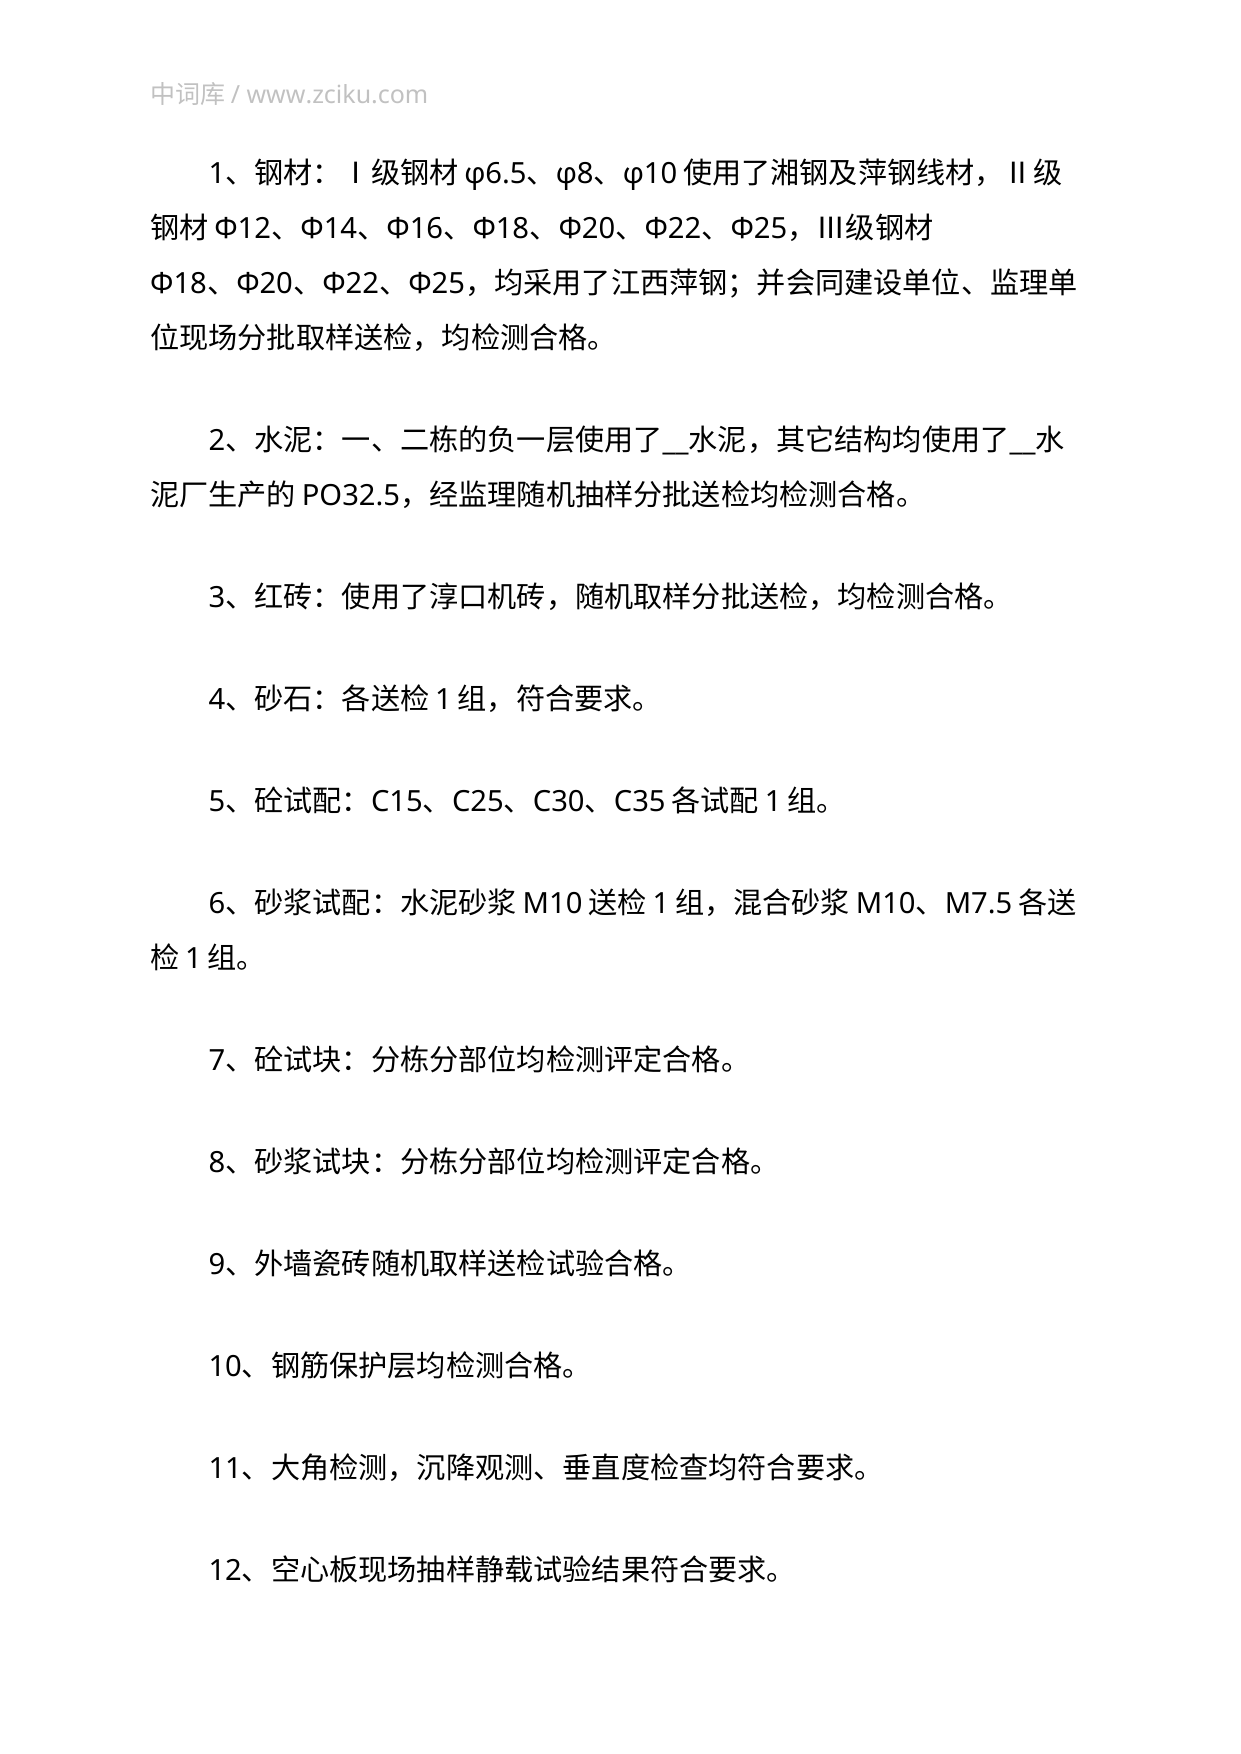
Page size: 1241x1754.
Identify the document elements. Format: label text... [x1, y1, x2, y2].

text 12、空心板现场抽样静载试验结果符合要求。 [150, 1547, 1090, 1589]
text 8、砂浆试块：分栋分部位均检测评定合格。 [150, 1139, 1090, 1181]
text 2、水泥：一、二栋的负一层使用了__水泥，其它结构均使用了__水泥厂生产的PO32.5，经监理随机抽样分批送检均检测合格。 [150, 417, 1090, 514]
text 10、钢筋保护层均检测合格。 [150, 1343, 1090, 1385]
text 5、砼试配：C15、C25、C30、C35各试配1组。 [150, 778, 1090, 820]
text 1、钢材：Ⅰ级钢材φ6.5、φ8、φ10使用了湘钢及萍钢线材，Ⅱ级钢材Φ12、Φ14、Φ16、Φ18、Φ20、Φ22、Φ25，Ⅲ级钢材Φ18、Φ20、Φ22、Φ25，均采用了江西萍钢；并会同建设单位、监理单位现场分批取样送检，均检测合格。 [150, 150, 1090, 357]
text 6、砂浆试配：水泥砂浆M10送检1组，混合砂浆M10、M7.5各送检1组。 [150, 880, 1090, 977]
text 11、大角检测，沉降观测、垂直度检查均符合要求。 [150, 1444, 1090, 1487]
text 7、砼试块：分栋分部位均检测评定合格。 [150, 1037, 1090, 1079]
text 3、红砖：使用了淳口机砖，随机取样分批送检，均检测合格。 [150, 574, 1090, 616]
text 4、砂石：各送检1组，符合要求。 [150, 676, 1090, 718]
text 9、外墙瓷砖随机取样送检试验合格。 [150, 1241, 1090, 1283]
